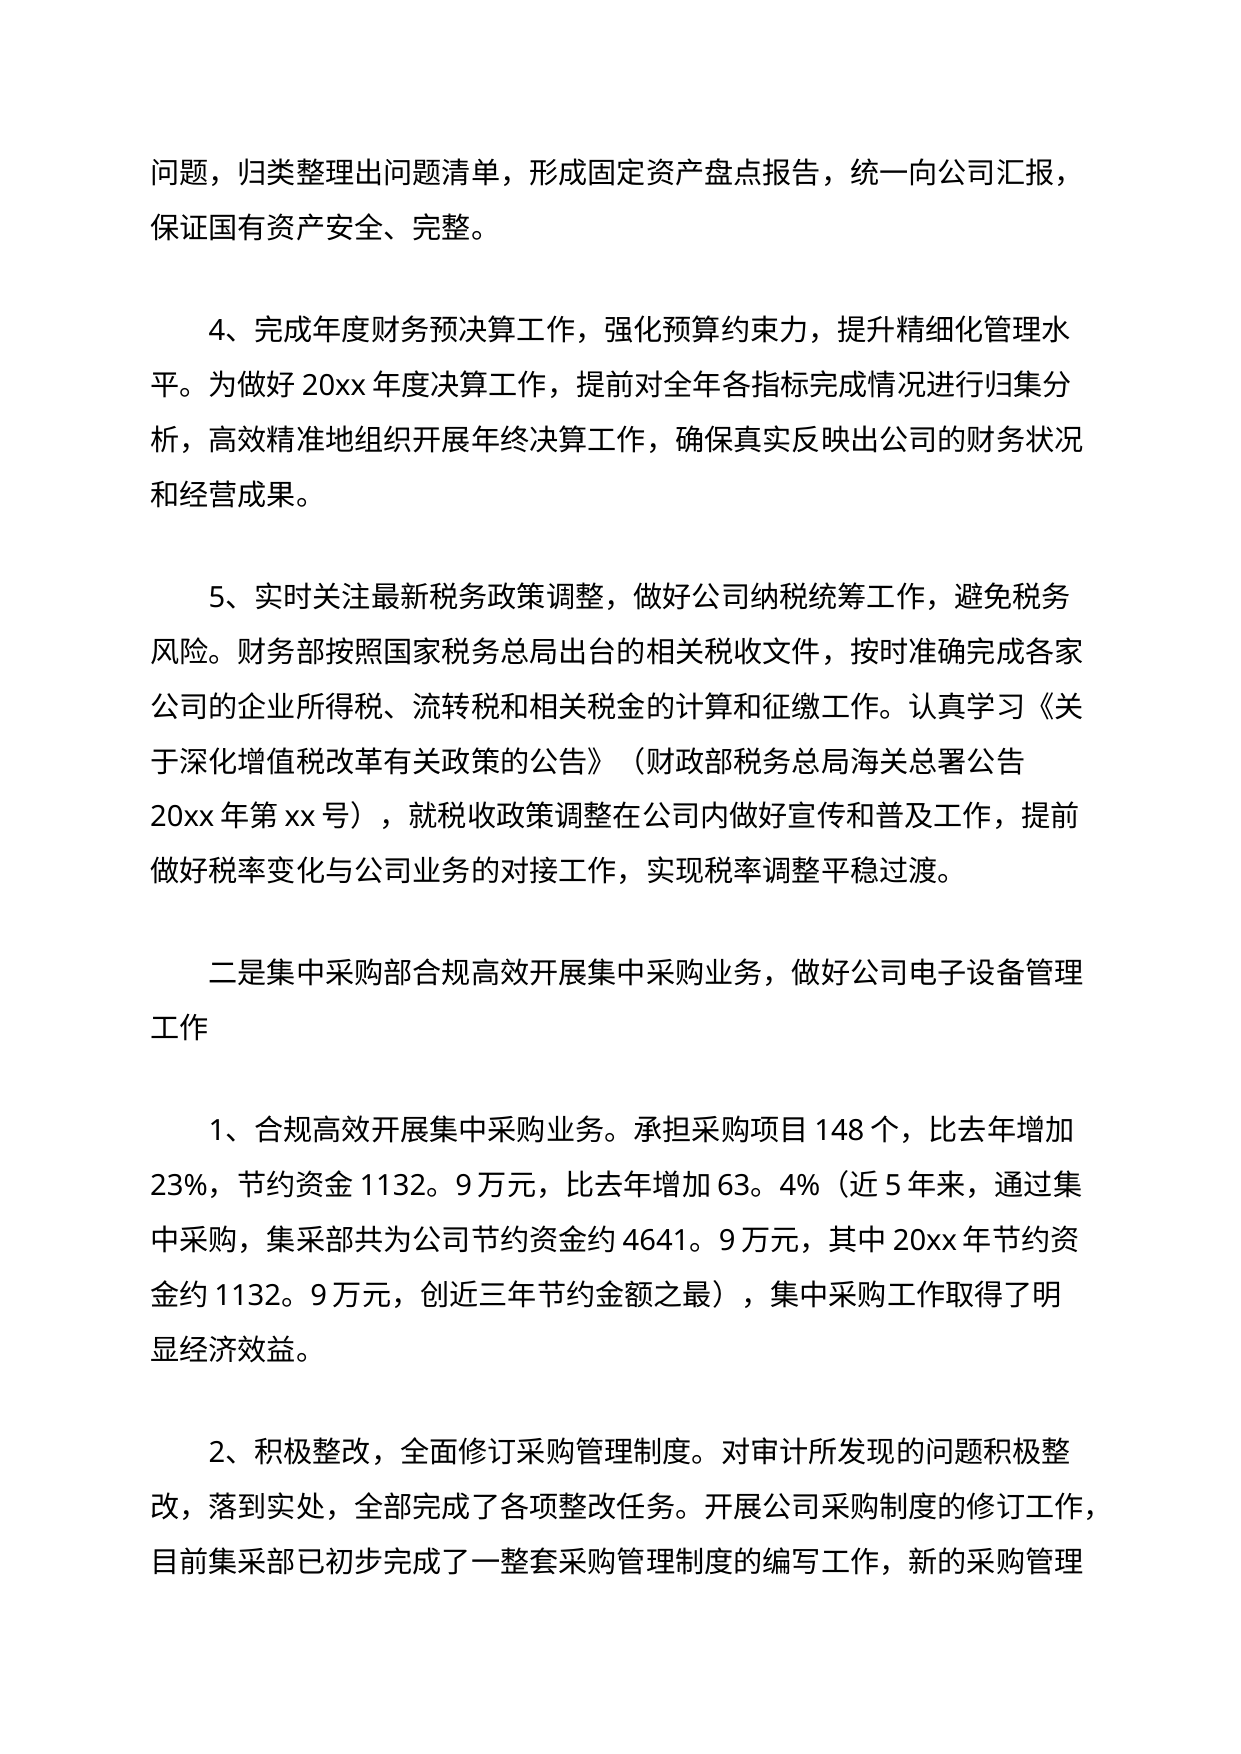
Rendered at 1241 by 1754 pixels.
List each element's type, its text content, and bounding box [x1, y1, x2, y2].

text 二是集中采购部合规高效开展集中采购业务，做好公司电子设备管理工作 [150, 950, 1090, 1047]
text 4、完成年度财务预决算工作，强化预算约束力，提升精细化管理水平。为做好20xx年度决算工作，提前对全年各指标完成情况进行归集分析，高效精准地组织开展年终决算工作，确保真实反映出公司的财务状况和经营成果。 [150, 307, 1090, 514]
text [150, 150, 1090, 247]
text 5、实时关注最新税务政策调整，做好公司纳税统筹工作，避免税务风险。财务部按照国家税务总局出台的相关税收文件，按时准确完成各家公司的企业所得税、流转税和相关税金的计算和征缴工作。认真学习《关于深化增值税改革有关政策的公告》（财政部税务总局海关总署公告20xx年第xx号），就税收政策调整在公司内做好宣传和普及工作，提前做好税率变化与公司业务的对接工作，实现税率调整平稳过渡。 [150, 573, 1090, 890]
text 1、合规高效开展集中采购业务。承担采购项目148个，比去年增加23%，节约资金1132。9万元，比去年增加63。4%（近5年来，通过集中采购，集采部共为公司节约资金约4641。9万元，其中20xx年节约资金约1132。9万元，创近三年节约金额之最），集中采购工作取得了明显经济效益。 [150, 1106, 1090, 1369]
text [150, 1428, 1090, 1580]
